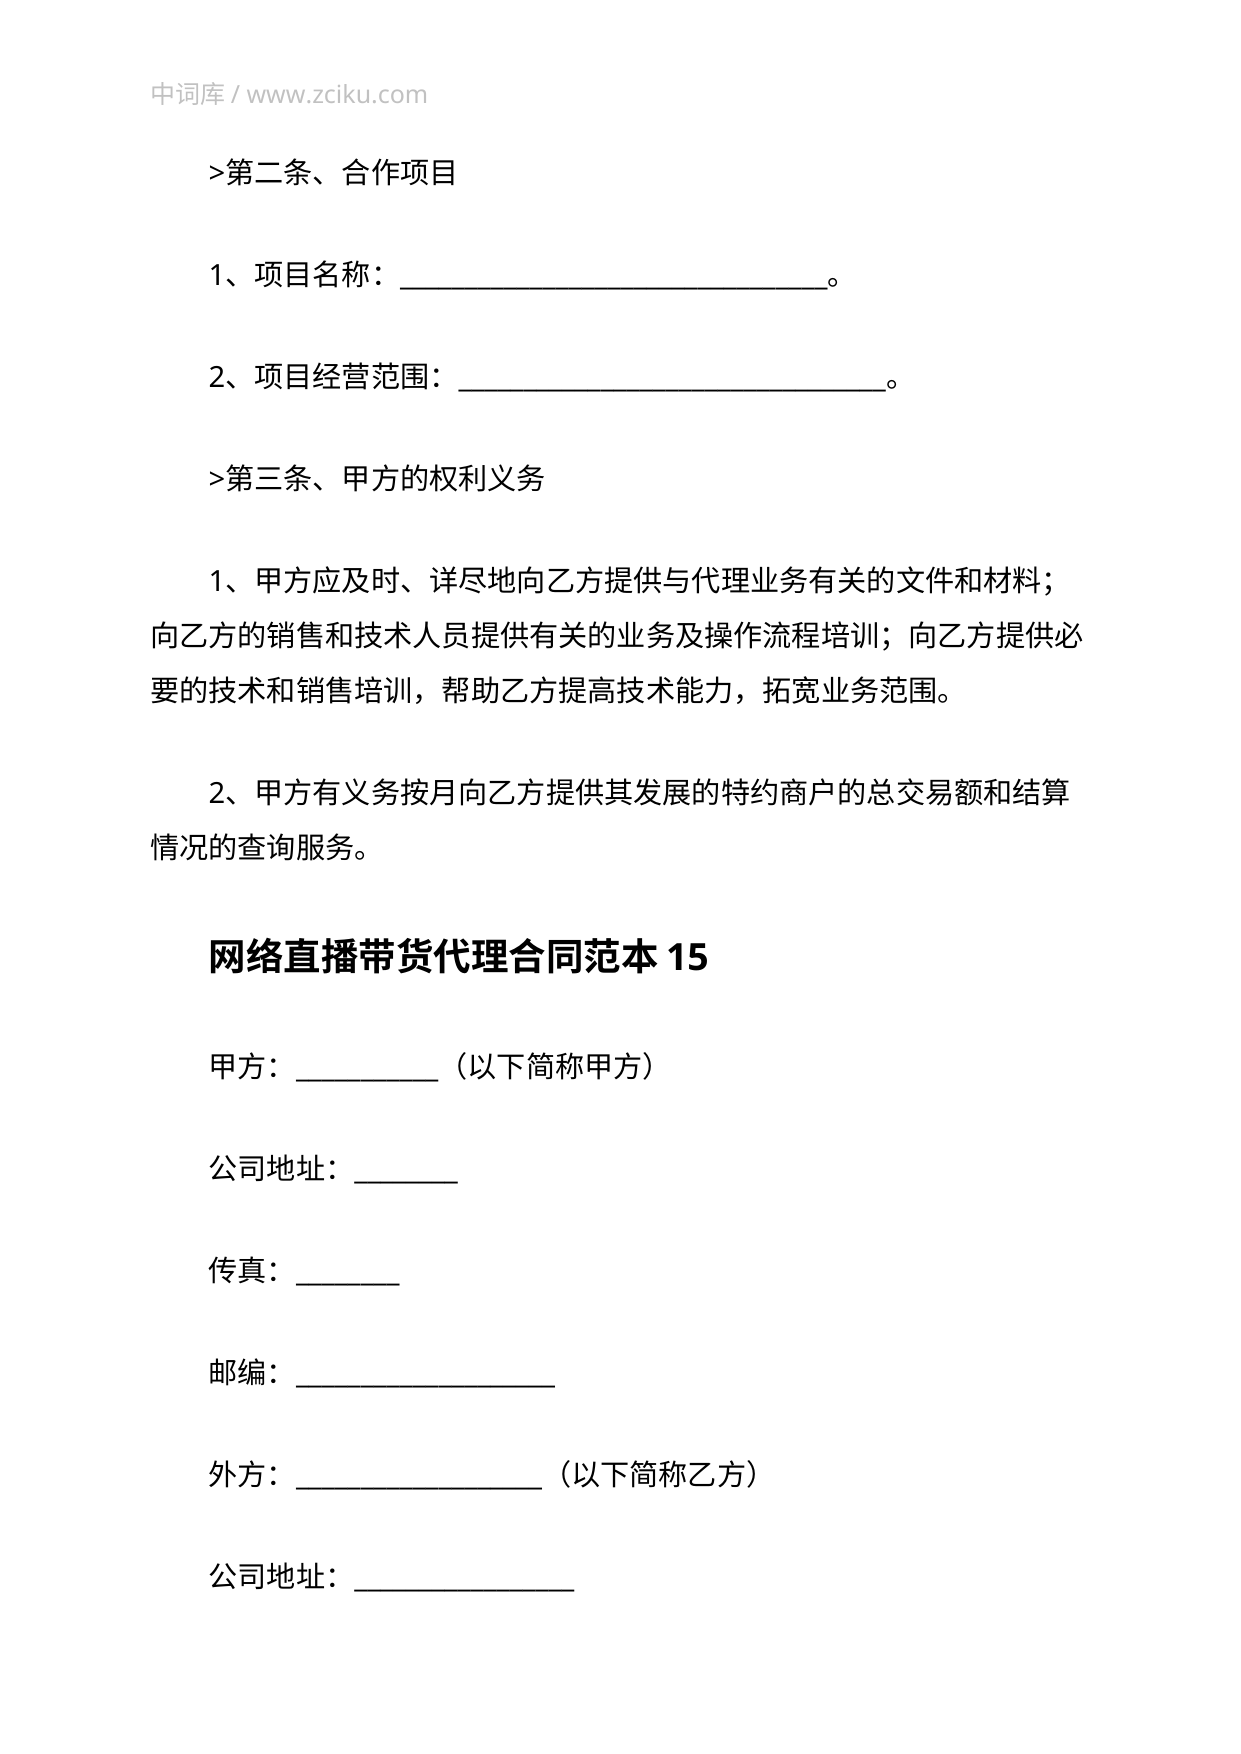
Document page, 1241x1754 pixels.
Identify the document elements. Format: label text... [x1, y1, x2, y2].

text 公司地址：_________________ [150, 1554, 1090, 1596]
text 邮编：____________________ [150, 1350, 1090, 1392]
text 2、项目经营范围：_________________________________。 [150, 354, 1090, 396]
text 1、项目名称：_________________________________。 [150, 252, 1090, 294]
text 2、甲方有义务按月向乙方提供其发展的特约商户的总交易额和结算情况的查询服务。 [150, 769, 1090, 867]
text >第二条、合作项目 [150, 150, 1090, 192]
text 外方：___________________（以下简称乙方） [150, 1452, 1090, 1494]
text 网络直播带货代理合同范本15 [150, 926, 1090, 981]
text 甲方：___________（以下简称甲方） [150, 1044, 1090, 1086]
text >第三条、甲方的权利义务 [150, 456, 1090, 498]
text 公司地址：________ [150, 1146, 1090, 1188]
text 1、甲方应及时、详尽地向乙方提供与代理业务有关的文件和材料；向乙方的销售和技术人员提供有关的业务及操作流程培训；向乙方提供必要的技术和销售培训，帮助乙方提高技术能力，拓宽业务范围。 [150, 558, 1090, 710]
text 传真：________ [150, 1248, 1090, 1290]
